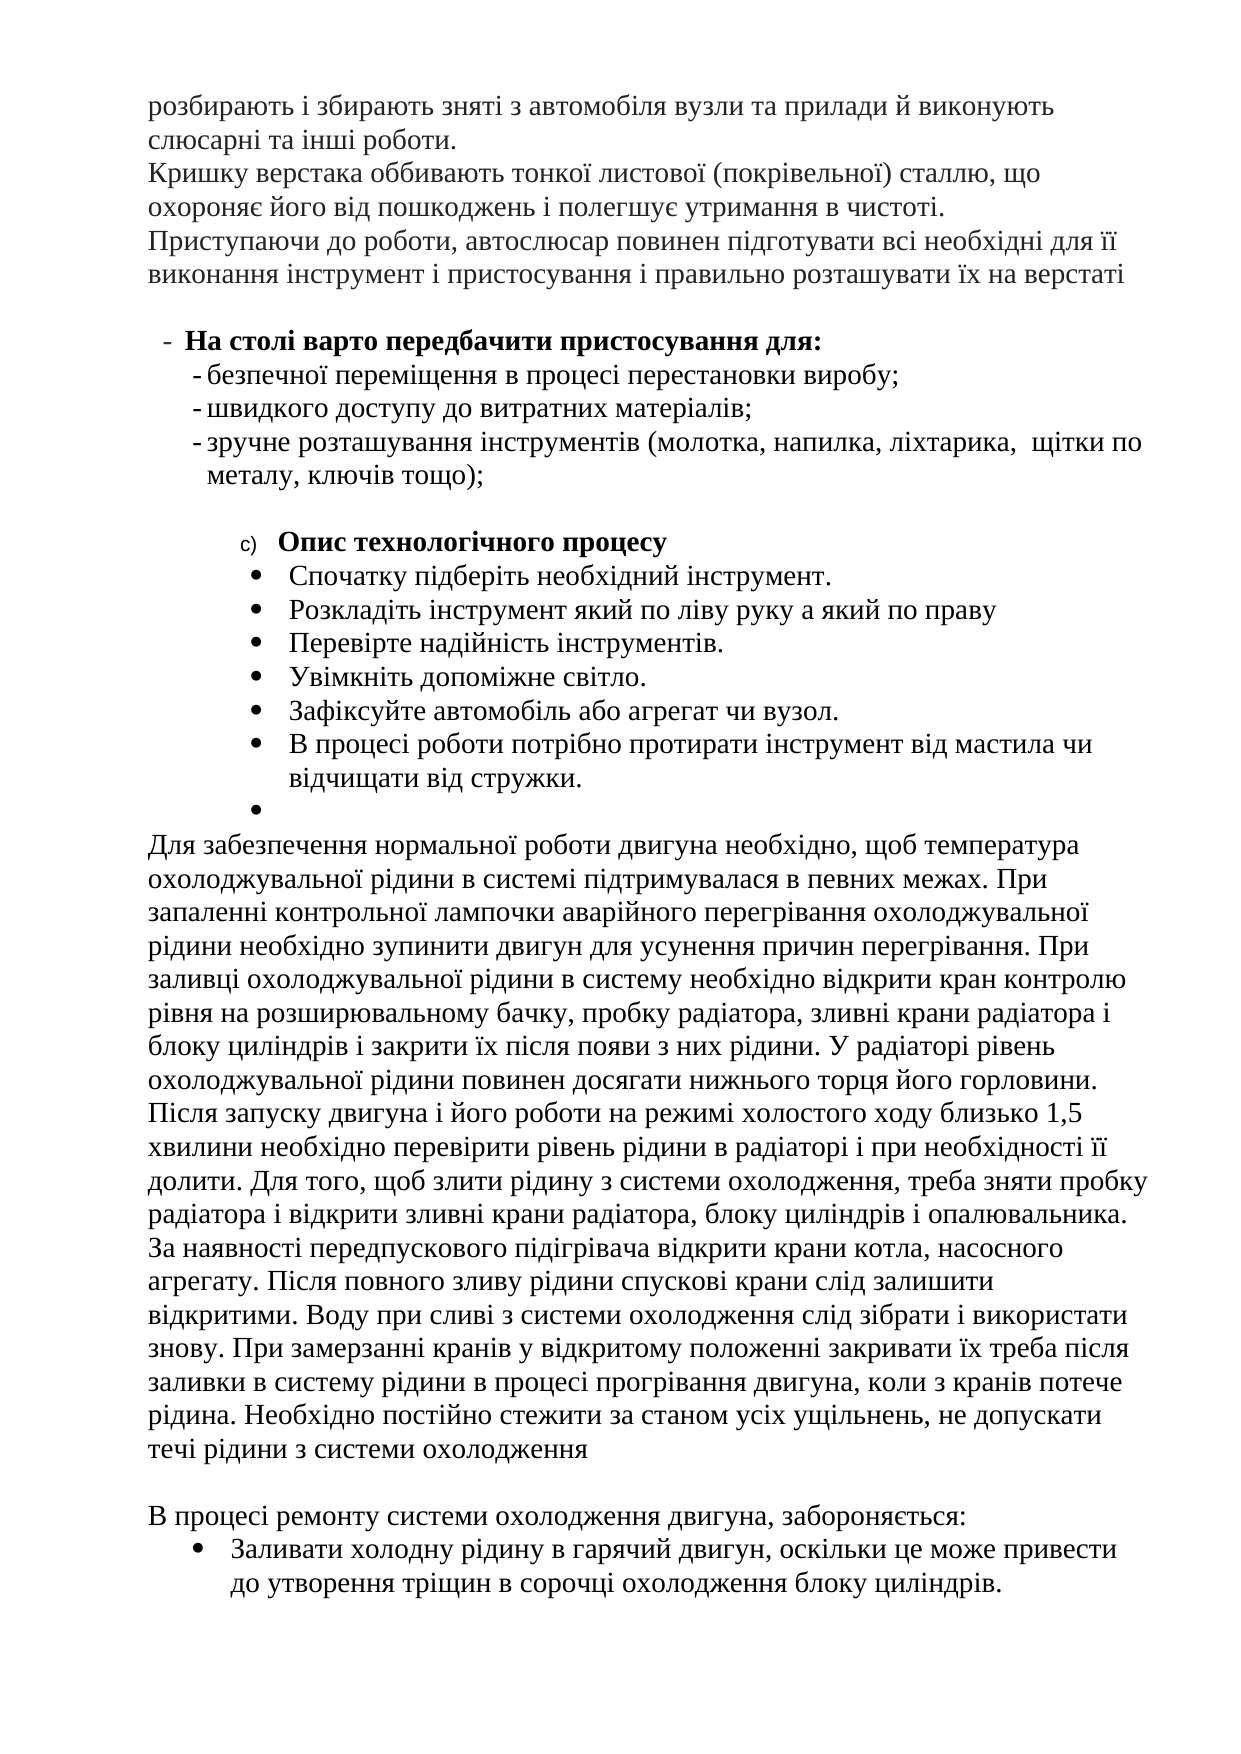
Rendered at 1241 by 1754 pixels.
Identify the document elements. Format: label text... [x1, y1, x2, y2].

list Розкладіть інструмент який по ліву руку а який по праву [251, 592, 1152, 625]
text Приступаючи до роботи, автослюсар повинен підготувати всі необхідні для її виконання інструмент і пристосування і правильно розташувати їх на верстаті [148, 223, 1152, 290]
list Заливати холодну рідину в гарячий двигун, оскільки це може привести до утворення тріщин в сорочці охолодження блоку циліндрів. [193, 1532, 1152, 1599]
list На столі варто передбачити пристосування для: [162, 323, 1152, 357]
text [148, 88, 1152, 156]
list безпечної переміщення в процесі перестановки виробу; [192, 357, 1152, 390]
list Опис технологічного процесу [240, 524, 1152, 558]
list Увімкніть допоміжне світло. [251, 659, 1152, 693]
list Зафіксуйте автомобіль або агрегат чи вузол. [251, 693, 1152, 726]
text Кришку верстака оббивають тонкої листової (покрівельної) сталлю, що охороняє його від пошкоджень і полегшує утримання в чистоті. [148, 156, 1152, 223]
list зручне розташування інструментів (молотка, напилка, ліхтарика, щітки по металу, ключів тощо); [192, 424, 1152, 491]
list В процесі роботи потрібно протирати інструмент від мастила чи відчищати від стружки. [251, 726, 1152, 793]
text Для забезпечення нормальної роботи двигуна необхідно, щоб температура охолоджувальної рідини в системі підтримувалася в певних межах. При запаленні контрольної лампочки аварійного перегрівання охолоджувальної рідини необхідно зупинити двигун для усунення причин перегрівання. При заливці охолоджувальної рідини в систему необхідно відкрити кран контролю рівня на розширювальному бачку, пробку радіатора, зливні крани радіатора і блоку циліндрів і закрити їх після появи з них рідини. У радіаторі рівень охолоджувальної рідини повинен досягати нижнього торця його горловини. Після запуску двигуна і його роботи на режимі холостого ходу близько 1,5 хвилини необхідно перевірити рівень рідини в радіаторі і при необхідності її долити. Для того, щоб злити рідину з системи охолодження, треба зняти пробку радіатора і відкрити зливні крани радіатора, блоку циліндрів і опалювальника. За наявності передпускового підігрівача відкрити крани котла, насосного агрегату. Після повного зливу рідини спускові крани слід залишити відкритими. Воду при сливі з системи охолодження слід зібрати і використати знову. При замерзанні кранів у відкритому положенні закривати їх треба після заливки в систему рідини в процесі прогрівання двигуна, коли з кранів потече рідина. Необхідно постійно стежити за станом усіх ущільнень, не допускати течі рідини з системи охолодження [148, 827, 1152, 1464]
text В процесі ремонту системи охолодження двигуна, забороняється: [148, 1498, 1152, 1532]
list Перевірте надійність інструментів. [251, 625, 1152, 659]
list Спочатку підберіть необхідний інструмент. [251, 558, 1152, 592]
list швидкого доступу до витратних матеріалів; [192, 390, 1152, 424]
